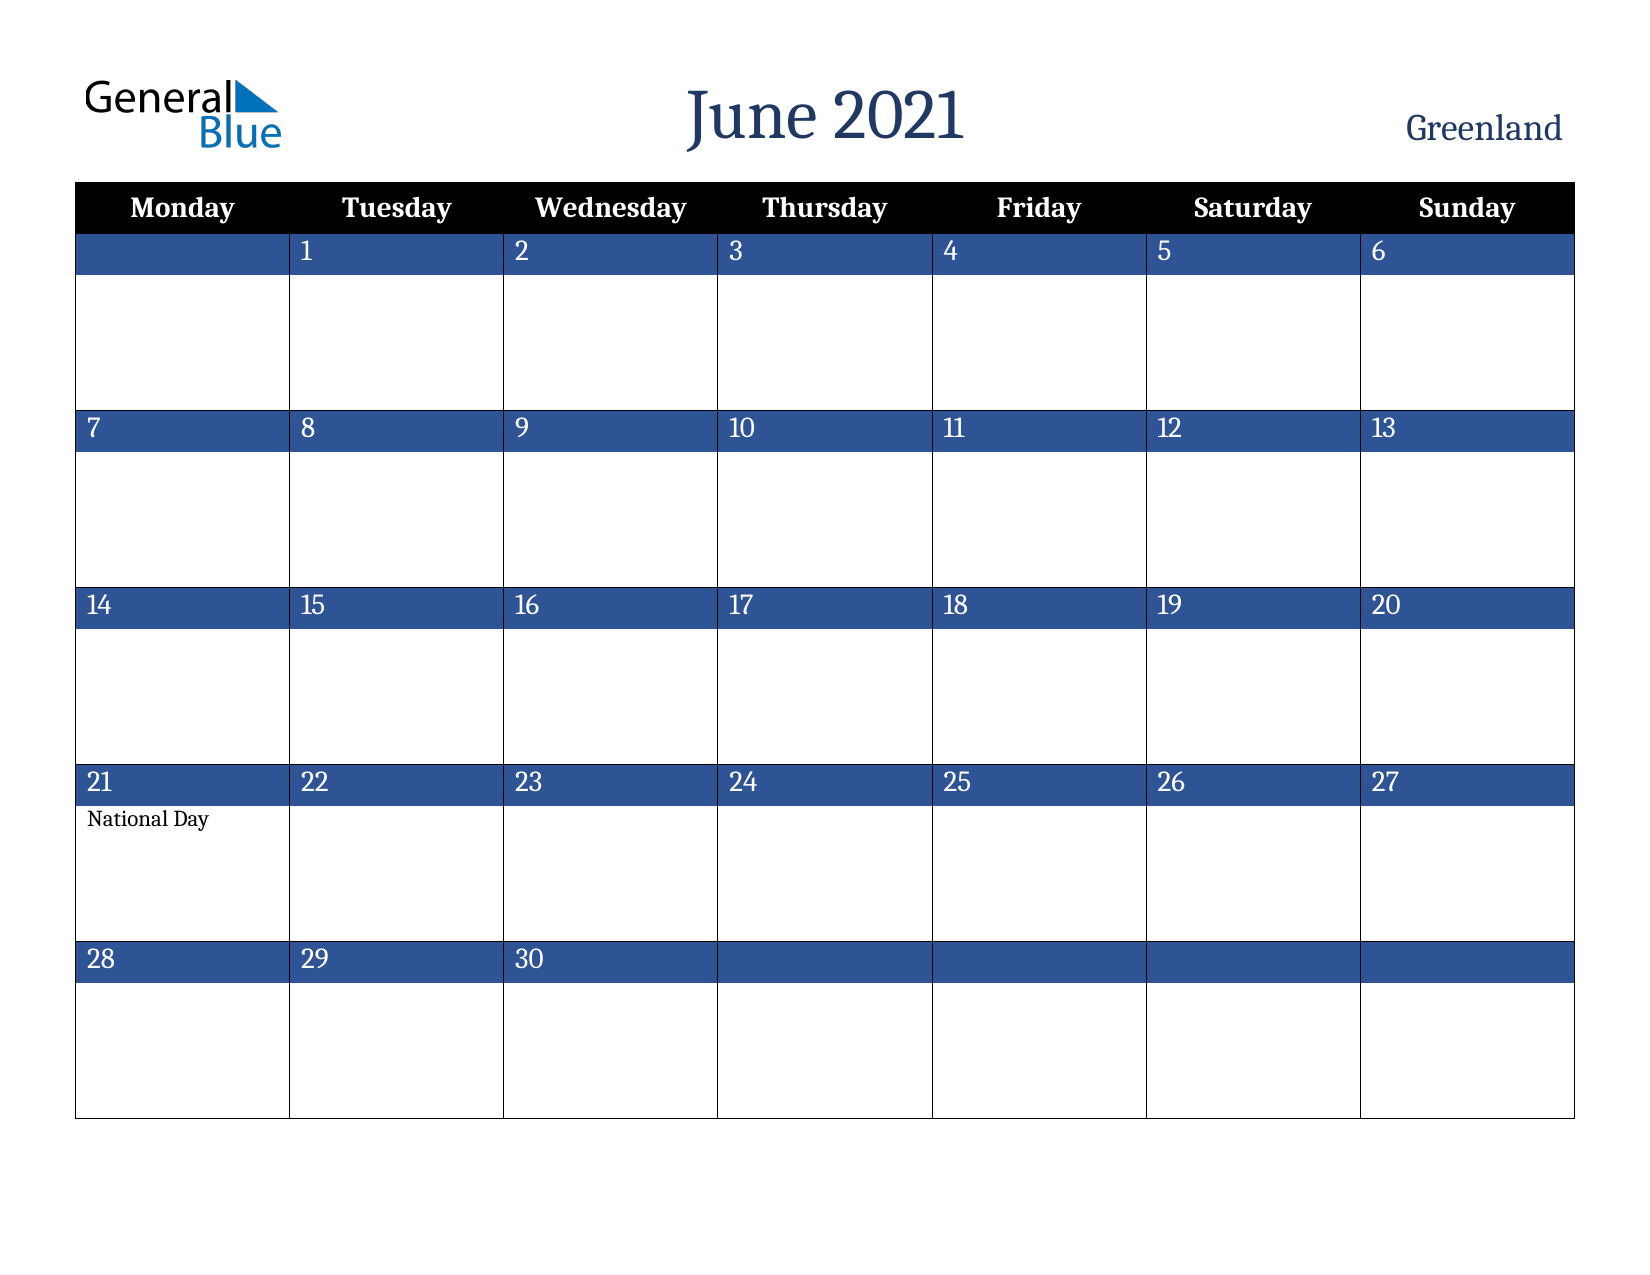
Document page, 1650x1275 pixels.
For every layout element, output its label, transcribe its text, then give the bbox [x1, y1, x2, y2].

table_cell 2 [504, 234, 717, 275]
table_cell [933, 942, 1146, 983]
table_cell Thursday [718, 183, 932, 233]
table_cell Saturday [1147, 183, 1360, 233]
table_cell 22 [290, 765, 503, 806]
table_cell [718, 452, 932, 587]
table_cell [933, 629, 1146, 764]
table_cell 15 [290, 588, 503, 629]
table_cell Monday [76, 183, 289, 233]
table_cell 9 [504, 411, 717, 452]
table_cell 19 [1147, 588, 1360, 629]
table_cell [504, 452, 717, 587]
table_cell [1361, 275, 1574, 410]
table_cell [718, 806, 932, 941]
table_cell 24 [718, 765, 932, 806]
table_cell [290, 275, 503, 410]
table_cell [76, 983, 289, 1118]
table_cell [1147, 806, 1360, 941]
table_cell 30 [504, 942, 717, 983]
table_cell [1361, 942, 1574, 983]
table_cell 7 [76, 411, 289, 452]
table_cell [76, 234, 289, 275]
table_cell 29 [290, 942, 503, 983]
table_cell [1147, 983, 1360, 1118]
table_cell [1147, 629, 1360, 764]
table_cell [718, 942, 932, 983]
table_cell 4 [933, 234, 1146, 275]
table_cell 21 [76, 765, 289, 806]
table_cell 3 [718, 234, 932, 275]
table_cell [1361, 629, 1574, 764]
table_cell 27 [1361, 765, 1574, 806]
table_cell [1361, 806, 1574, 941]
table_cell 6 [1361, 234, 1574, 275]
table_cell [504, 806, 717, 941]
table_cell Tuesday [290, 183, 503, 233]
table_cell 10 [718, 411, 932, 452]
table_cell [933, 452, 1146, 587]
table_cell 5 [1147, 234, 1360, 275]
table_cell 12 [1147, 411, 1360, 452]
table_cell 16 [504, 588, 717, 629]
table_cell 18 [933, 588, 1146, 629]
table_cell [76, 275, 289, 410]
table_cell [718, 275, 932, 410]
table_cell [1361, 983, 1574, 1118]
table_header [76, 75, 503, 182]
table_cell Sunday [1361, 183, 1574, 233]
table_cell [504, 983, 717, 1118]
table_cell 11 [933, 411, 1146, 452]
table_cell Friday [933, 183, 1146, 233]
table_cell 23 [504, 765, 717, 806]
table_cell 8 [290, 411, 503, 452]
table_cell [933, 983, 1146, 1118]
table_cell 28 [76, 942, 289, 983]
table_cell [718, 983, 932, 1118]
table_cell 25 [933, 765, 1146, 806]
table_cell 20 [1361, 588, 1574, 629]
table_cell [290, 806, 503, 941]
table_header June 2021 [504, 75, 1146, 182]
picture [86, 80, 281, 148]
table_cell [933, 275, 1146, 410]
table_cell [933, 806, 1146, 941]
table_cell [76, 452, 289, 587]
table_cell 1 [290, 234, 503, 275]
table_cell [76, 629, 289, 764]
table_header Greenland [1146, 75, 1574, 182]
table_cell [1147, 942, 1360, 983]
table_cell [718, 629, 932, 764]
table_cell [1147, 452, 1360, 587]
table_cell 17 [718, 588, 932, 629]
table_cell 13 [1361, 411, 1574, 452]
table_cell [290, 983, 503, 1118]
table_cell 26 [1147, 765, 1360, 806]
table_cell [504, 275, 717, 410]
table_cell Wednesday [504, 183, 717, 233]
table_cell [1361, 452, 1574, 587]
table_cell [290, 452, 503, 587]
table_cell [1147, 275, 1360, 410]
table_cell 14 [76, 588, 289, 629]
table_cell National Day [76, 806, 289, 941]
table_cell [504, 629, 717, 764]
table_cell [290, 629, 503, 764]
